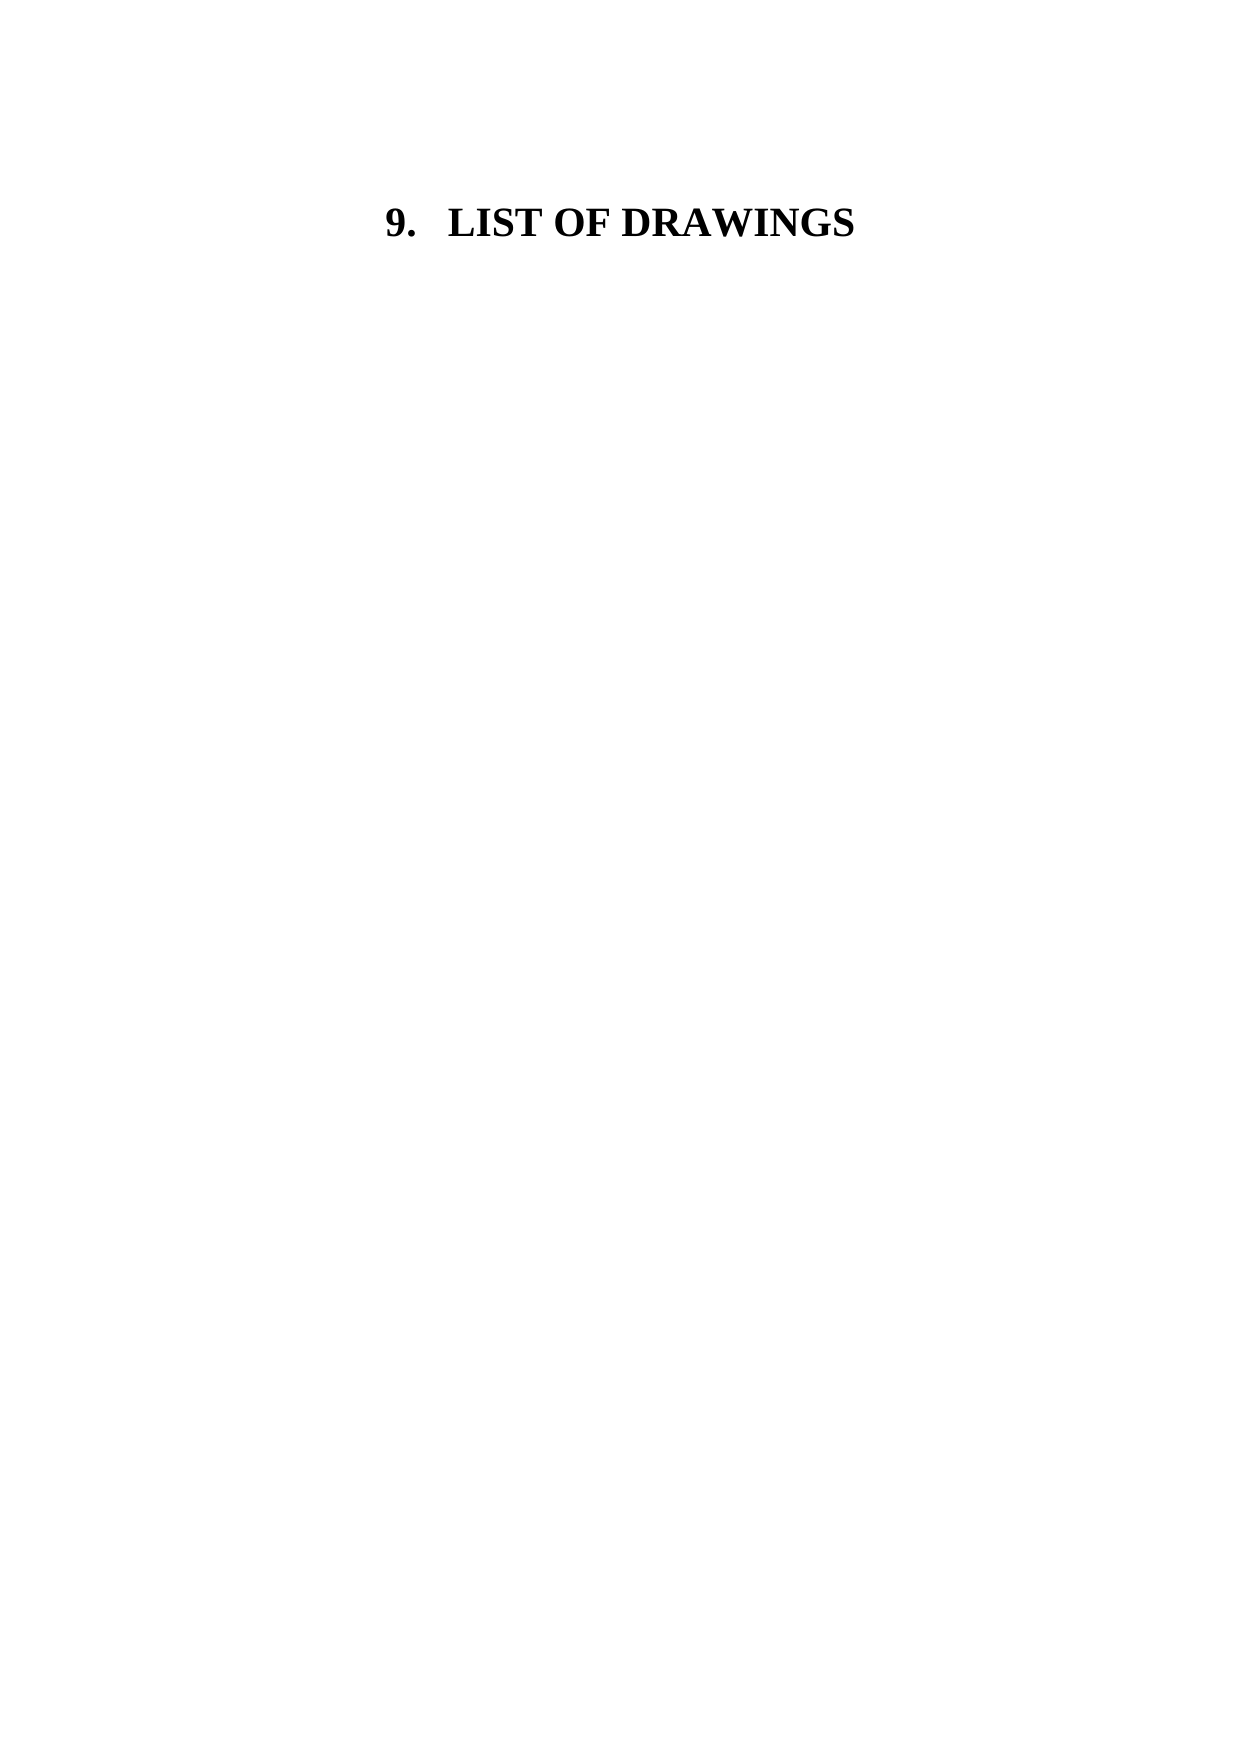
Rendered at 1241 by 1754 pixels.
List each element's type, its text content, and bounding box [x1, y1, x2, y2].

title 9. List of Drawings [150, 198, 1090, 246]
